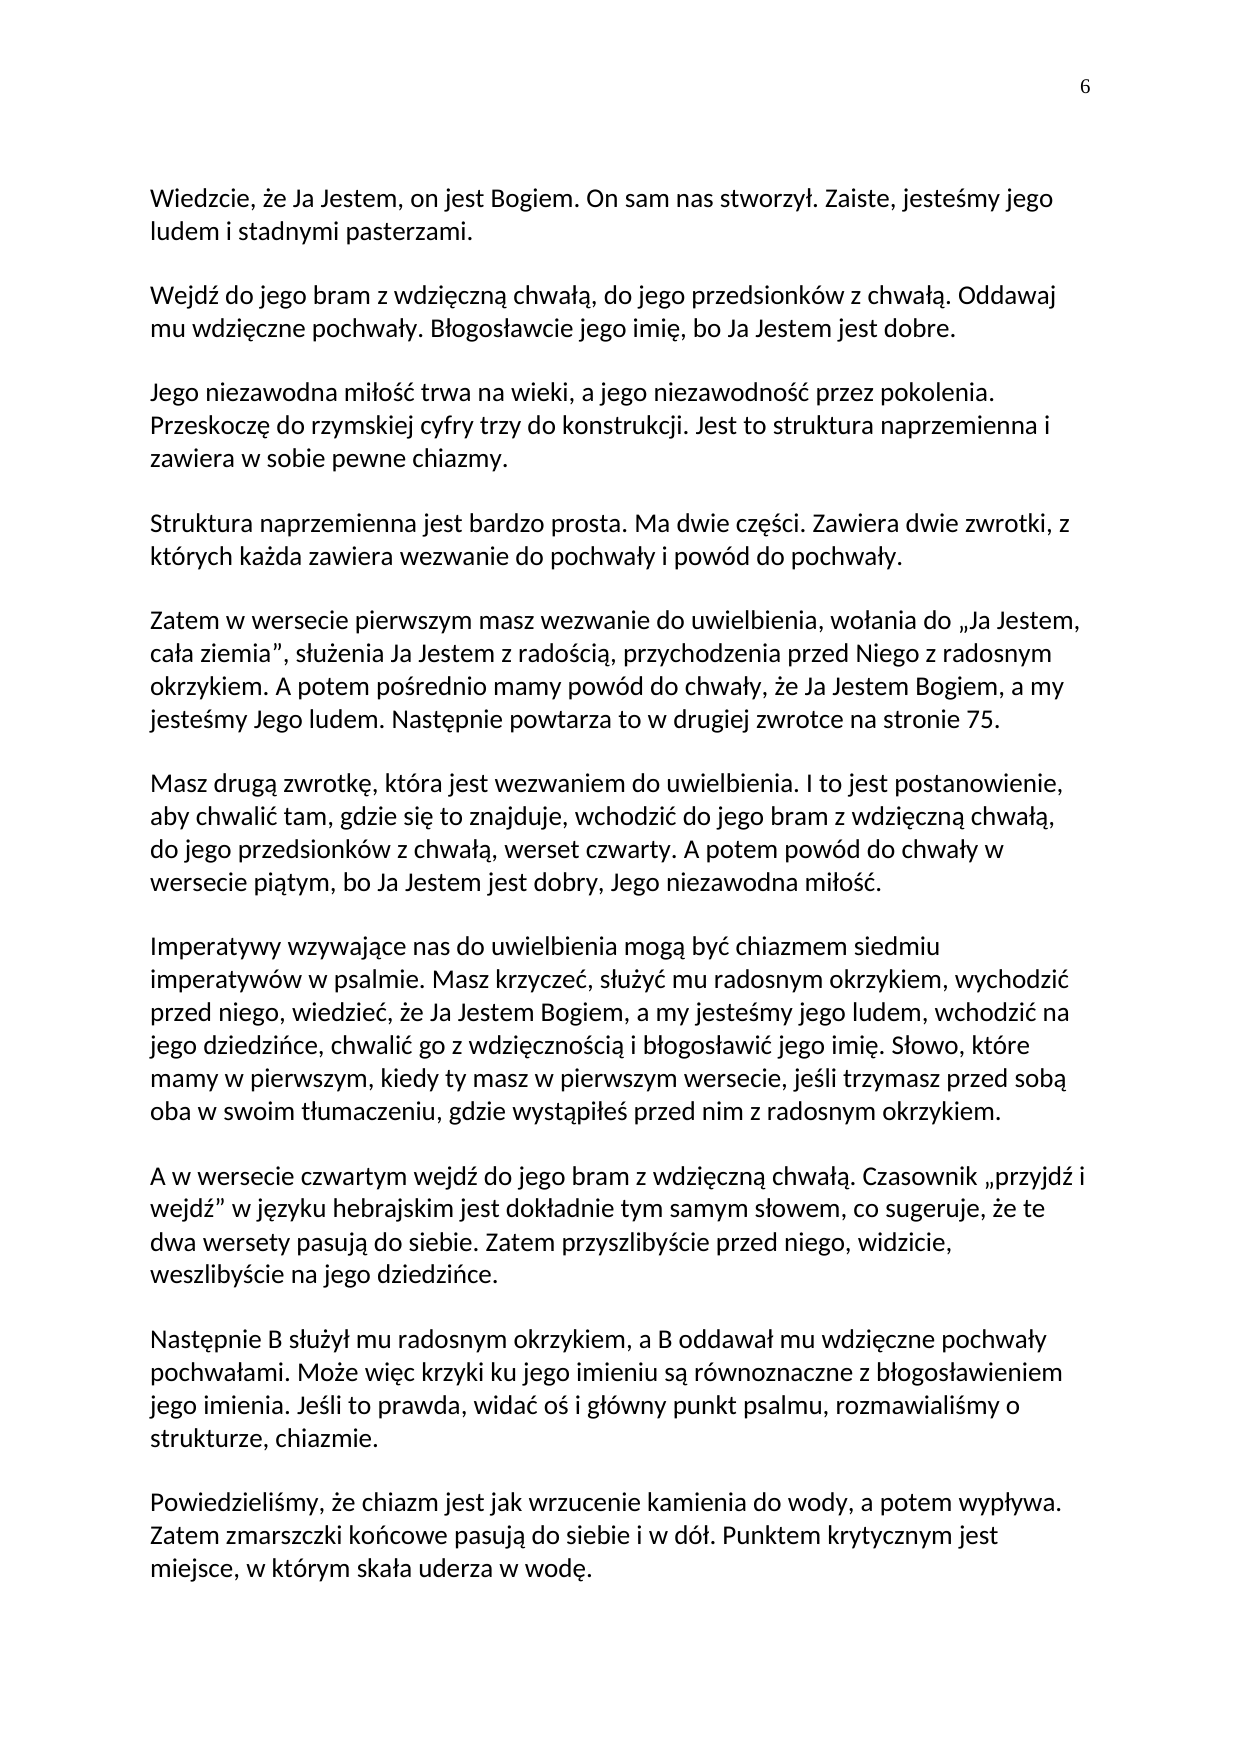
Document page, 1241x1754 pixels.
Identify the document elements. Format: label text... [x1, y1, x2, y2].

text Struktura naprzemienna jest bardzo prosta. Ma dwie części. Zawiera dwie zwrotki, z których każda zawiera wezwanie do pochwały i powód do pochwały. [150, 506, 1090, 572]
text Masz drugą zwrotkę, która jest wezwaniem do uwielbienia. I to jest postanowienie, aby chwalić tam, gdzie się to znajduje, wchodzić do jego bram z wdzięczną chwałą, do jego przedsionków z chwałą, werset czwarty. A potem powód do chwały w wersecie piątym, bo Ja Jestem jest dobry, Jego niezawodna miłość. [150, 766, 1090, 898]
text Jego niezawodna miłość trwa na wieki, a jego niezawodność przez pokolenia. Przeskoczę do rzymskiej cyfry trzy do konstrukcji. Jest to struktura naprzemienna i zawiera w sobie pewne chiazmy. [150, 376, 1090, 474]
text A w wersecie czwartym wejdź do jego bram z wdzięczną chwałą. Czasownik „przyjdź i wejdź” w języku hebrajskim jest dokładnie tym samym słowem, co sugeruje, że te dwa wersety pasują do siebie. Zatem przyszlibyście przed niego, widzicie, weszlibyście na jego dziedzińce. [150, 1159, 1090, 1291]
text Wejdź do jego bram z wdzięczną chwałą, do jego przedsionków z chwałą. Oddawaj mu wdzięczne pochwały. Błogosławcie jego imię, bo Ja Jestem jest dobre. [150, 278, 1090, 344]
text Zatem w wersecie pierwszym masz wezwanie do uwielbienia, wołania do „Ja Jestem, cała ziemia”, służenia Ja Jestem z radością, przychodzenia przed Niego z radosnym okrzykiem. A potem pośrednio mamy powód do chwały, że Ja Jestem Bogiem, a my jesteśmy Jego ludem. Następnie powtarza to w drugiej zwrotce na stronie 75. [150, 603, 1090, 735]
text Powiedzieliśmy, że chiazm jest jak wrzucenie kamienia do wody, a potem wypływa. Zatem zmarszczki końcowe pasują do siebie i w dół. Punktem krytycznym jest miejsce, w którym skała uderza w wodę. [150, 1485, 1090, 1584]
text Wiedzcie, że Ja Jestem, on jest Bogiem. On sam nas stworzył. Zaiste, jesteśmy jego ludem i stadnymi pasterzami. [150, 181, 1090, 247]
text Następnie B służył mu radosnym okrzykiem, a B oddawał mu wdzięczne pochwały pochwałami. Może więc krzyki ku jego imieniu są równoznaczne z błogosławieniem jego imienia. Jeśli to prawda, widać oś i główny punkt psalmu, rozmawialiśmy o strukturze, chiazmie. [150, 1322, 1090, 1454]
text Imperatywy wzywające nas do uwielbienia mogą być chiazmem siedmiu imperatywów w psalmie. Masz krzyczeć, służyć mu radosnym okrzykiem, wychodzić przed niego, wiedzieć, że Ja Jestem Bogiem, a my jesteśmy jego ludem, wchodzić na jego dziedzińce, chwalić go z wdzięcznością i błogosławić jego imię. Słowo, które mamy w pierwszym, kiedy ty masz w pierwszym wersecie, jeśli trzymasz przed sobą oba w swoim tłumaczeniu, gdzie wystąpiłeś przed nim z radosnym okrzykiem. [150, 929, 1090, 1127]
